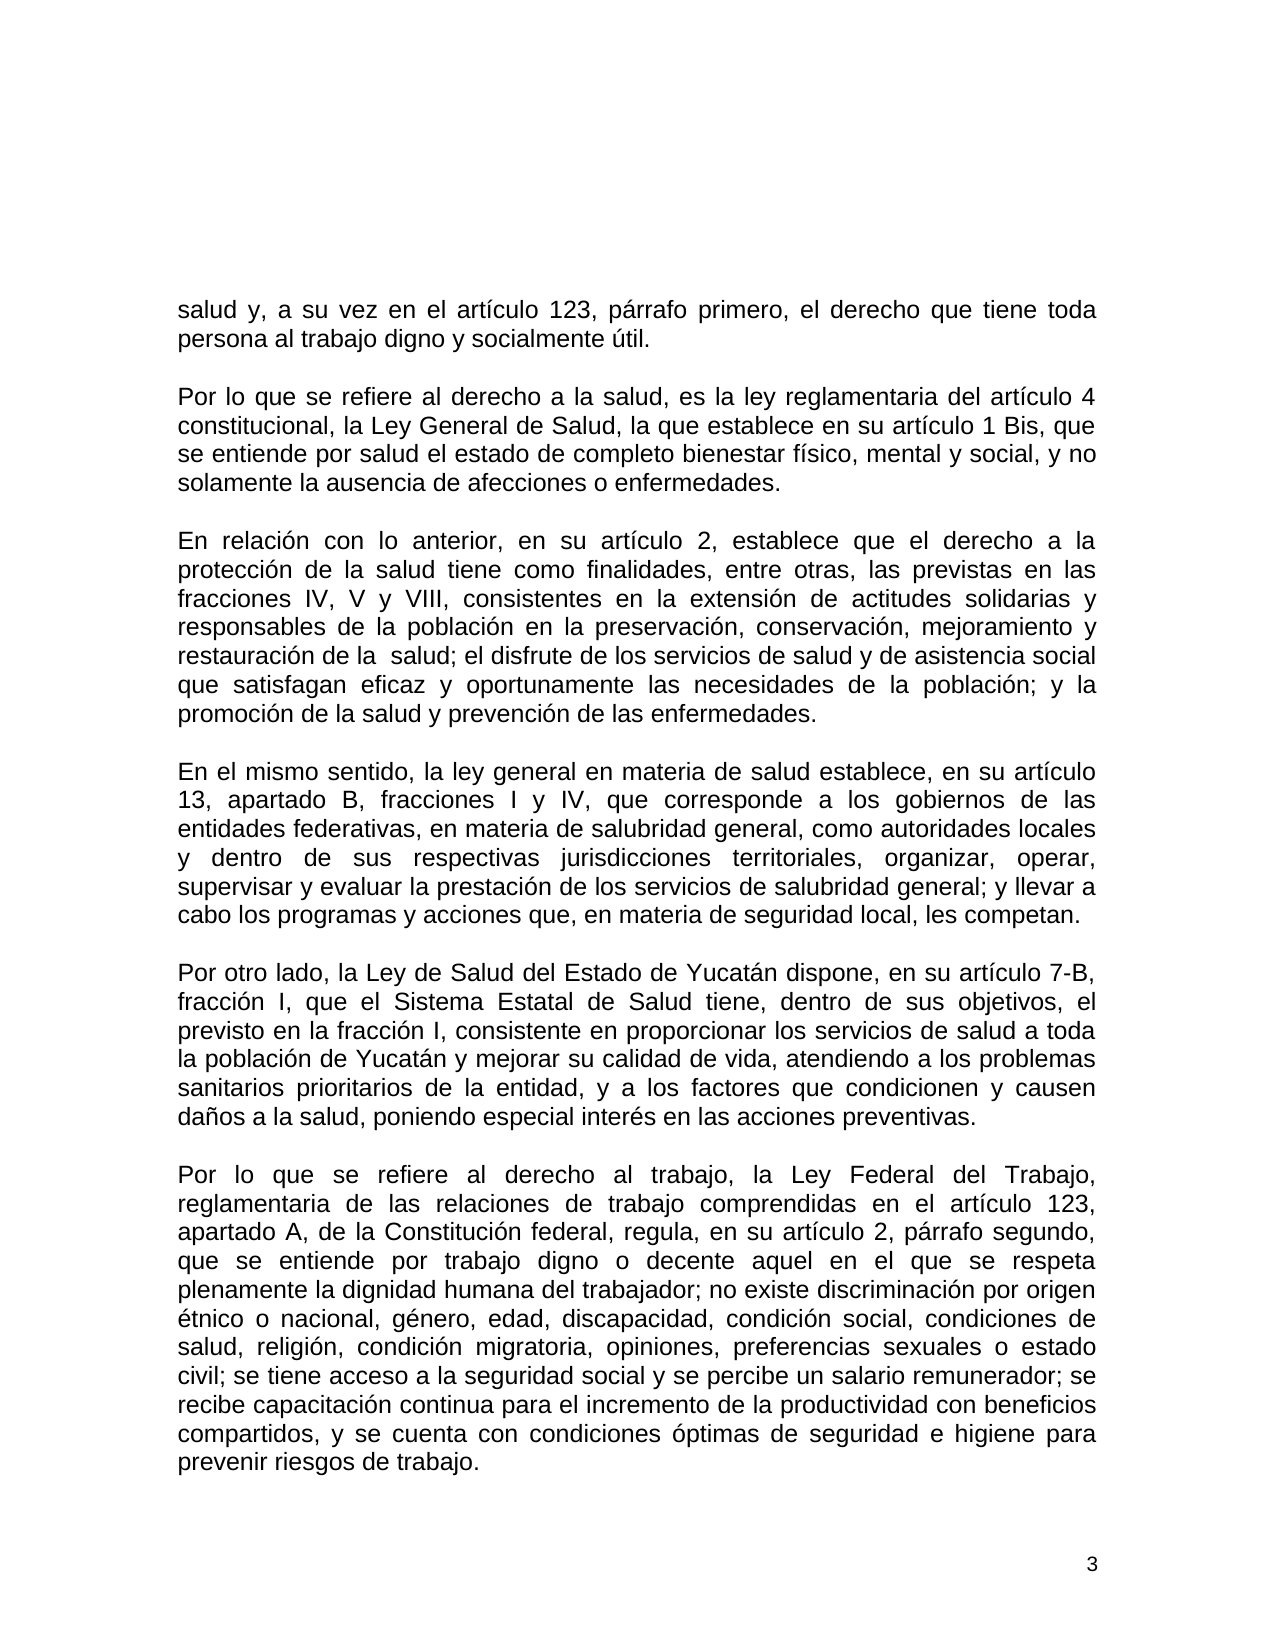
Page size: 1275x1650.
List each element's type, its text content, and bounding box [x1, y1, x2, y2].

text Por lo que se refiere al derecho a la salud, es la ley reglamentaria del artículo 4 constitucional, la Ley General de Salud, la que establece en su artículo 1 Bis, que se entiende por salud el estado de completo bienestar físico, mental y social, y no solamente la ausencia de afecciones o enfermedades. [177, 382, 1098, 497]
text En relación con lo anterior, en su artículo 2, establece que el derecho a la protección de la salud tiene como finalidades, entre otras, las previstas en las fracciones IV, V y VIII, consistentes en la extensión de actitudes solidarias y responsables de la población en la preservación, conservación, mejoramiento y restauración de la salud; el disfrute de los servicios de salud y de asistencia social que satisfagan eficaz y oportunamente las necesidades de la población; y la promoción de la salud y prevención de las enfermedades. [177, 526, 1098, 727]
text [177, 295, 1098, 353]
text Por lo que se refiere al derecho al trabajo, la Ley Federal del Trabajo, reglamentaria de las relaciones de trabajo comprendidas en el artículo 123, apartado A, de la Constitución federal, regula, en su artículo 2, párrafo segundo, que se entiende por trabajo digno o decente aquel en el que se respeta plenamente la dignidad humana del trabajador; no existe discriminación por origen étnico o nacional, género, edad, discapacidad, condición social, condiciones de salud, religión, condición migratoria, opiniones, preferencias sexuales o estado civil; se tiene acceso a la seguridad social y se percibe un salario remunerador; se recibe capacitación continua para el incremento de la productividad con beneficios compartidos, y se cuenta con condiciones óptimas de seguridad e higiene para prevenir riesgos de trabajo. [177, 1160, 1098, 1476]
text En el mismo sentido, la ley general en materia de salud establece, en su artículo 13, apartado B, fracciones I y IV, que corresponde a los gobiernos de las entidades federativas, en materia de salubridad general, como autoridades locales y dentro de sus respectivas jurisdicciones territoriales, organizar, operar, supervisar y evaluar la prestación de los servicios de salubridad general; y llevar a cabo los programas y acciones que, en materia de seguridad local, les competan. [177, 757, 1098, 929]
text Por otro lado, la Ley de Salud del Estado de Yucatán dispone, en su artículo 7-B, fracción I, que el Sistema Estatal de Salud tiene, dentro de sus objetivos, el previsto en la fracción I, consistente en proporcionar los servicios de salud a toda la población de Yucatán y mejorar su calidad de vida, atendiendo a los problemas sanitarios prioritarios de la entidad, y a los factores que condicionen y causen daños a la salud, poniendo especial interés en las acciones preventivas. [177, 958, 1098, 1131]
